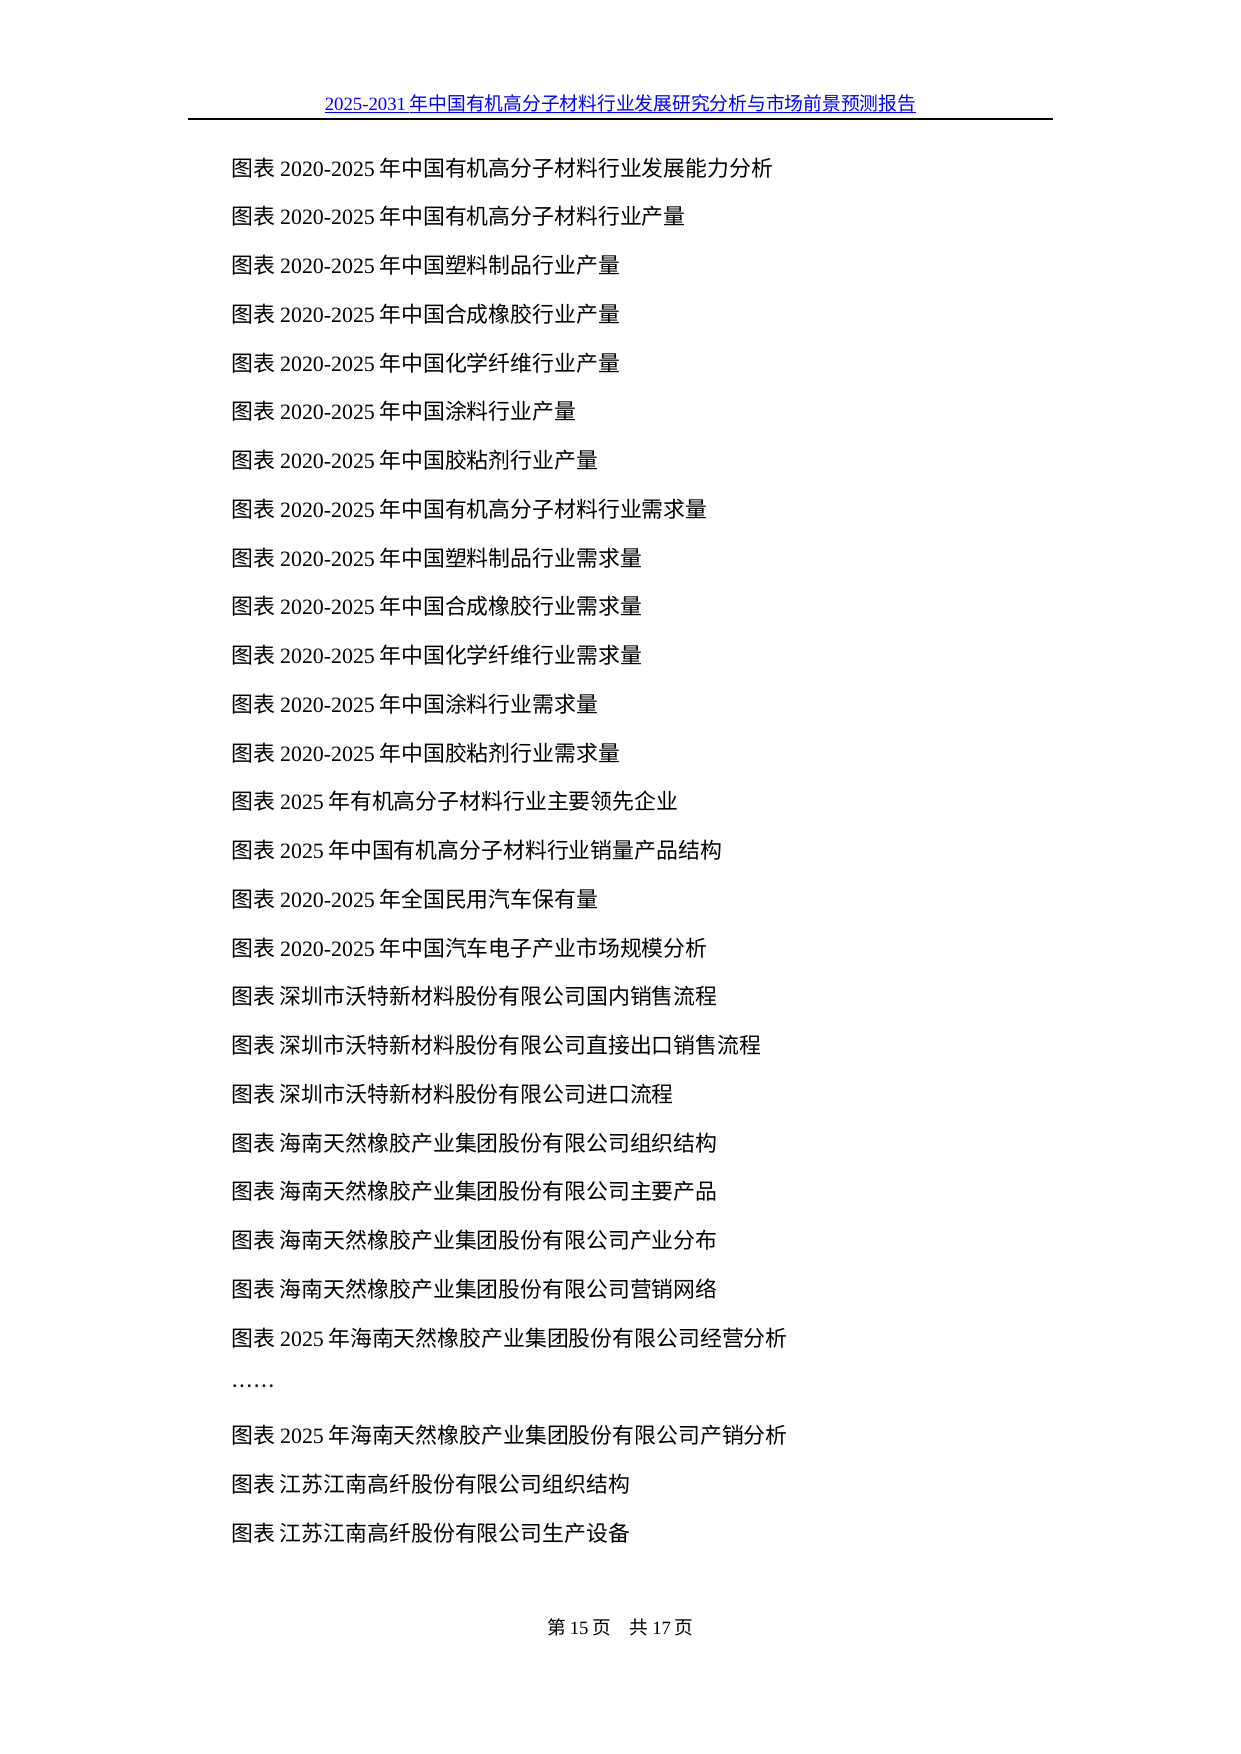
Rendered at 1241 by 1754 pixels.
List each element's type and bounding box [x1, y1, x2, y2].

text [187, 150, 1053, 1548]
